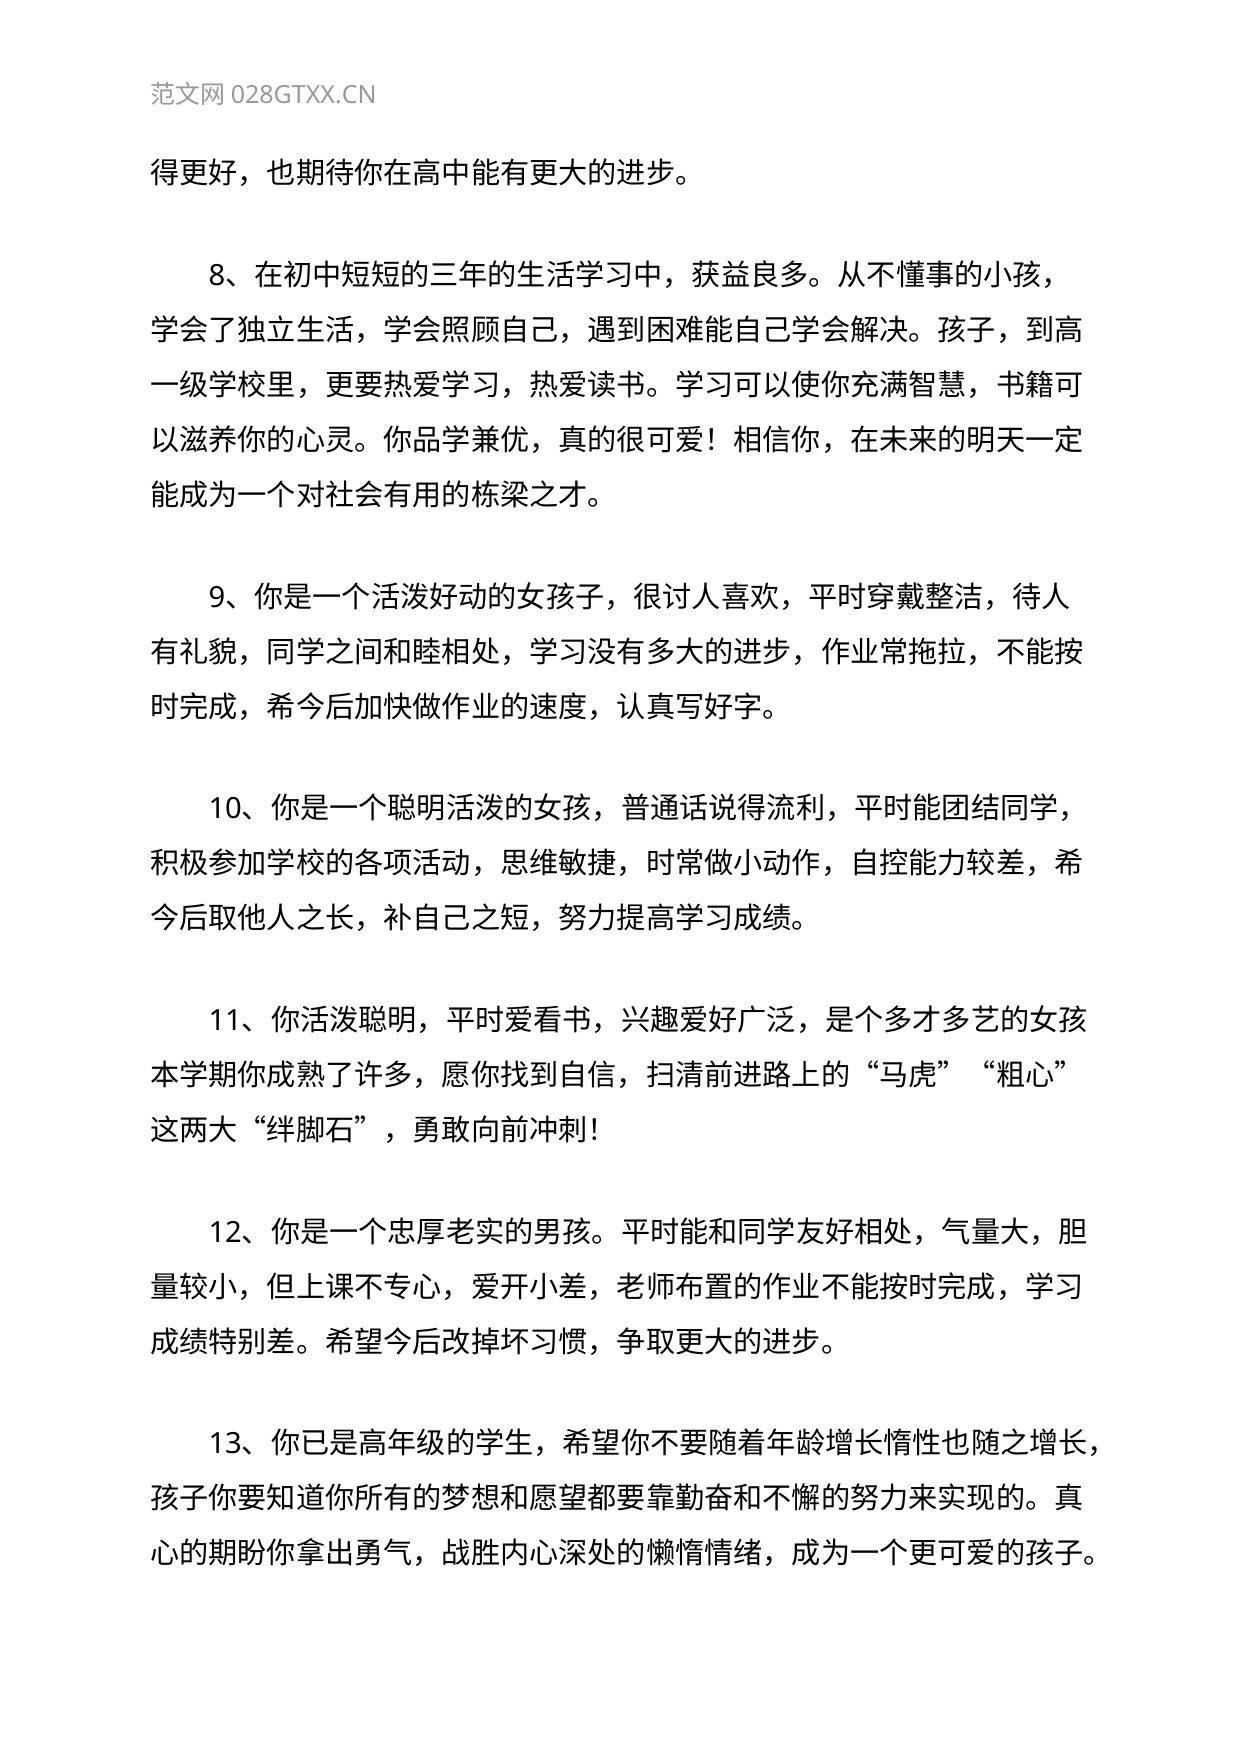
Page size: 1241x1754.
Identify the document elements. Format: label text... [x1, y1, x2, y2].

text 12、你是一个忠厚老实的男孩。平时能和同学友好相处，气量大，胆量较小，但上课不专心，爱开小差，老师布置的作业不能按时完成，学习成绩特别差。希望今后改掉坏习惯，争取更大的进步。 [150, 1208, 1090, 1360]
text 10、你是一个聪明活泼的女孩，普通话说得流利，平时能团结同学，积极参加学校的各项活动，思维敏捷，时常做小动作，自控能力较差，希今后取他人之长，补自己之短，努力提高学习成绩。 [150, 785, 1090, 937]
text 9、你是一个活泼好动的女孩子，很讨人喜欢，平时穿戴整洁，待人有礼貌，同学之间和睦相处，学习没有多大的进步，作业常拖拉，不能按时完成，希今后加快做作业的速度，认真写好字。 [150, 573, 1090, 725]
text 11、你活泼聪明，平时爱看书，兴趣爱好广泛，是个多才多艺的女孩本学期你成熟了许多，愿你找到自信，扫清前进路上的“马虎”“粗心”这两大“绊脚石”，勇敢向前冲刺！ [150, 997, 1090, 1149]
text 13、你已是高年级的学生，希望你不要随着年龄增长惰性也随之增长，孩子你要知道你所有的梦想和愿望都要靠勤奋和不懈的努力来实现的。真心的期盼你拿出勇气，战胜内心深处的懒惰情绪，成为一个更可爱的孩子。 [150, 1420, 1090, 1572]
text 8、在初中短短的三年的生活学习中，获益良多。从不懂事的小孩，学会了独立生活，学会照顾自己，遇到困难能自己学会解决。孩子，到高一级学校里，更要热爱学习，热爱读书。学习可以使你充满智慧，书籍可以滋养你的心灵。你品学兼优，真的很可爱！相信你，在未来的明天一定能成为一个对社会有用的栋梁之才。 [150, 252, 1090, 514]
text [150, 150, 1090, 192]
